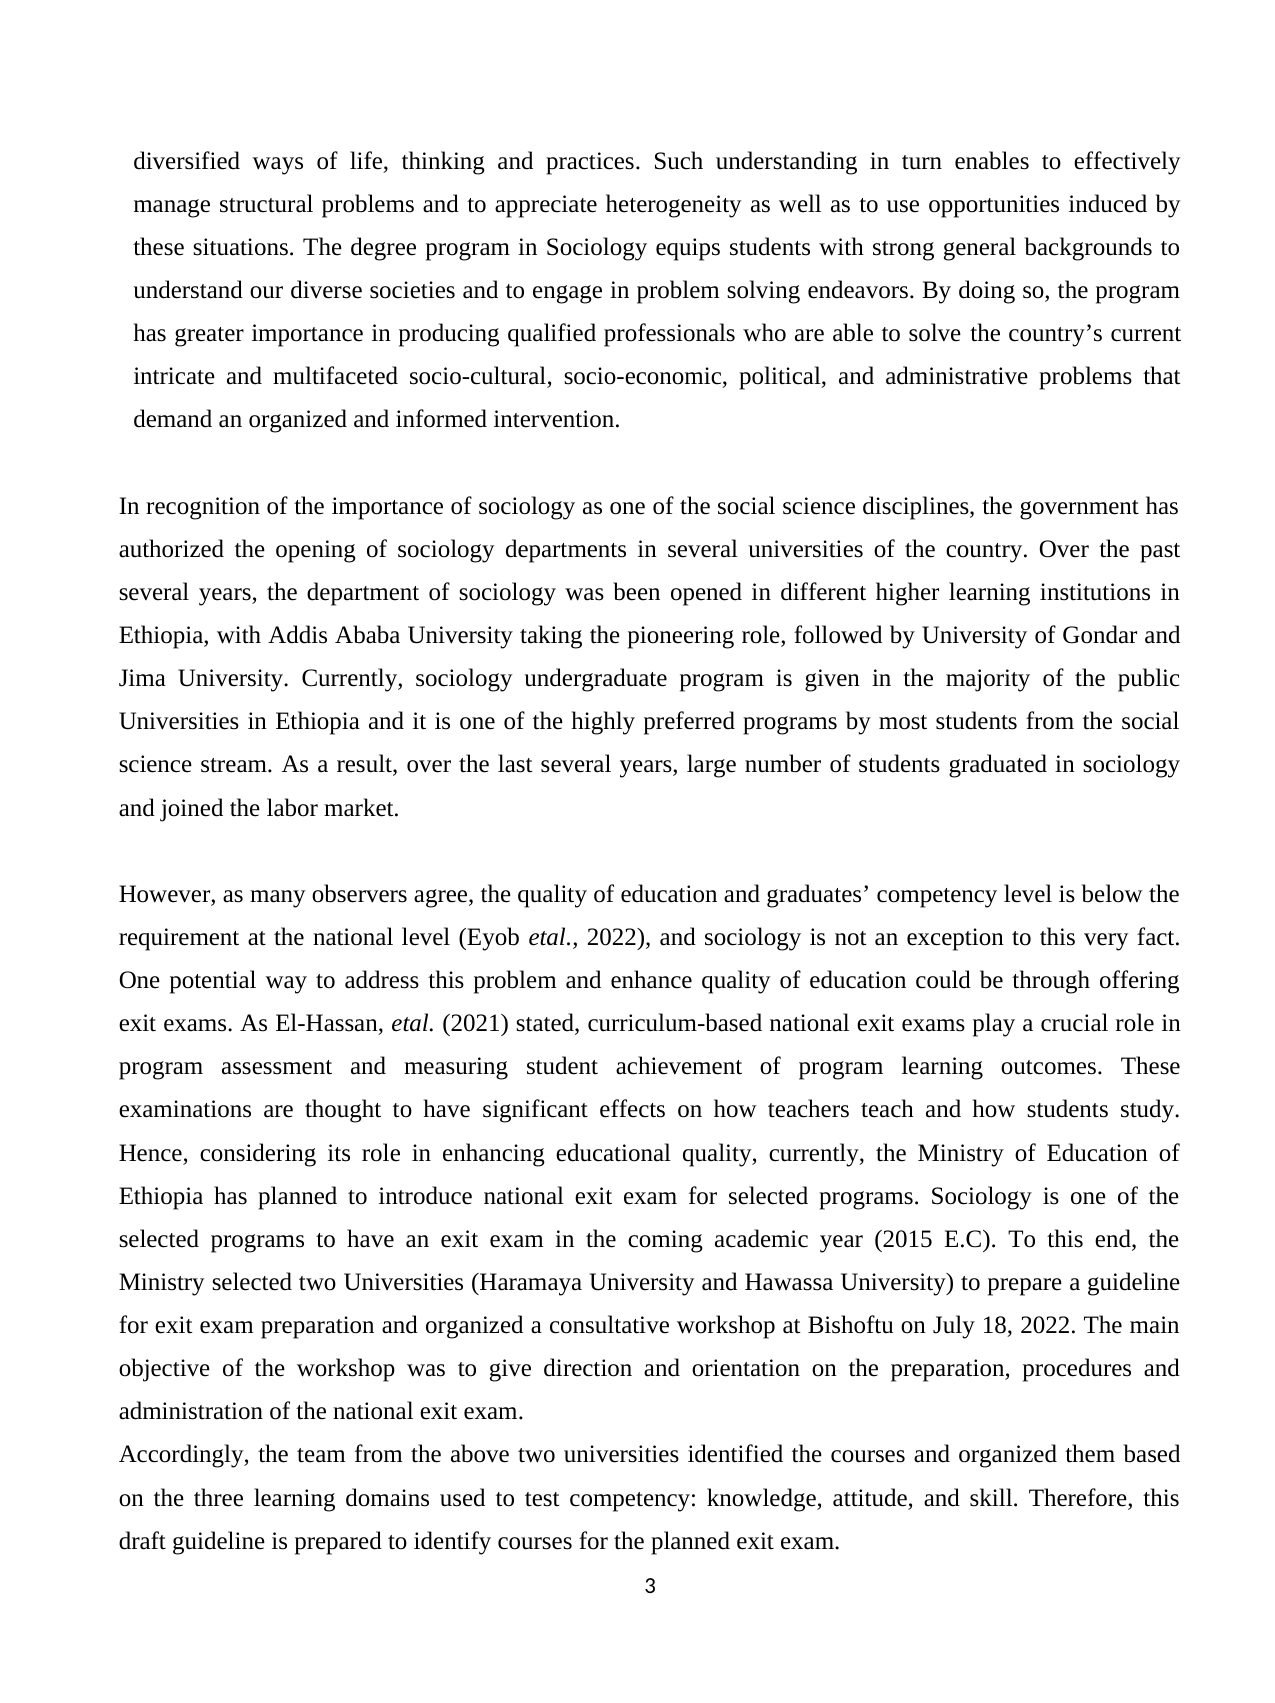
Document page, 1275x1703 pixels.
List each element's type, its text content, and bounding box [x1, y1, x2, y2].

text In recognition of the importance of sociology as one of the social science disciplines, the government has authorized the opening of sociology departments in several universities of the country. Over the past several years, the department of sociology was been opened in different higher learning institutions in Ethiopia, with Addis Ababa University taking the pioneering role, followed by University of Gondar and Jima University. Currently, sociology undergraduate program is given in the majority of the public Universities in Ethiopia and it is one of the highly preferred programs by most students from the social science stream. As a result, over the last several years, large number of students graduated in sociology and joined the labor market. [118, 491, 1181, 821]
text Accordingly, the team from the above two universities identified the courses and organized them based on the three learning domains used to test competency: knowledge, attitude, and skill. Therefore, this draft guideline is prepared to identify courses for the planned exit exam. [118, 1439, 1181, 1554]
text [133, 146, 1181, 433]
text However, as many observers agree, the quality of education and graduates’ competency level is below the requirement at the national level (Eyob etal., 2022), and sociology is not an exception to this very fact. One potential way to address this problem and enhance quality of education could be through offering exit exams. As El-Hassan, etal. (2021) stated, curriculum-based national exit exams play a crucial role in program assessment and measuring student achievement of program learning outcomes. These examinations are thought to have significant effects on how teachers teach and how students study. Hence, considering its role in enhancing educational quality, currently, the Ministry of Education of Ethiopia has planned to introduce national exit exam for selected programs. Sociology is one of the selected programs to have an exit exam in the coming academic year (2015 E.C). To this end, the Ministry selected two Universities (Haramaya University and Hawassa University) to prepare a guideline for exit exam preparation and organized a consultative workshop at Bishoftu on July 18, 2022. The main objective of the workshop was to give direction and orientation on the preparation, procedures and administration of the national exit exam. [118, 879, 1181, 1425]
